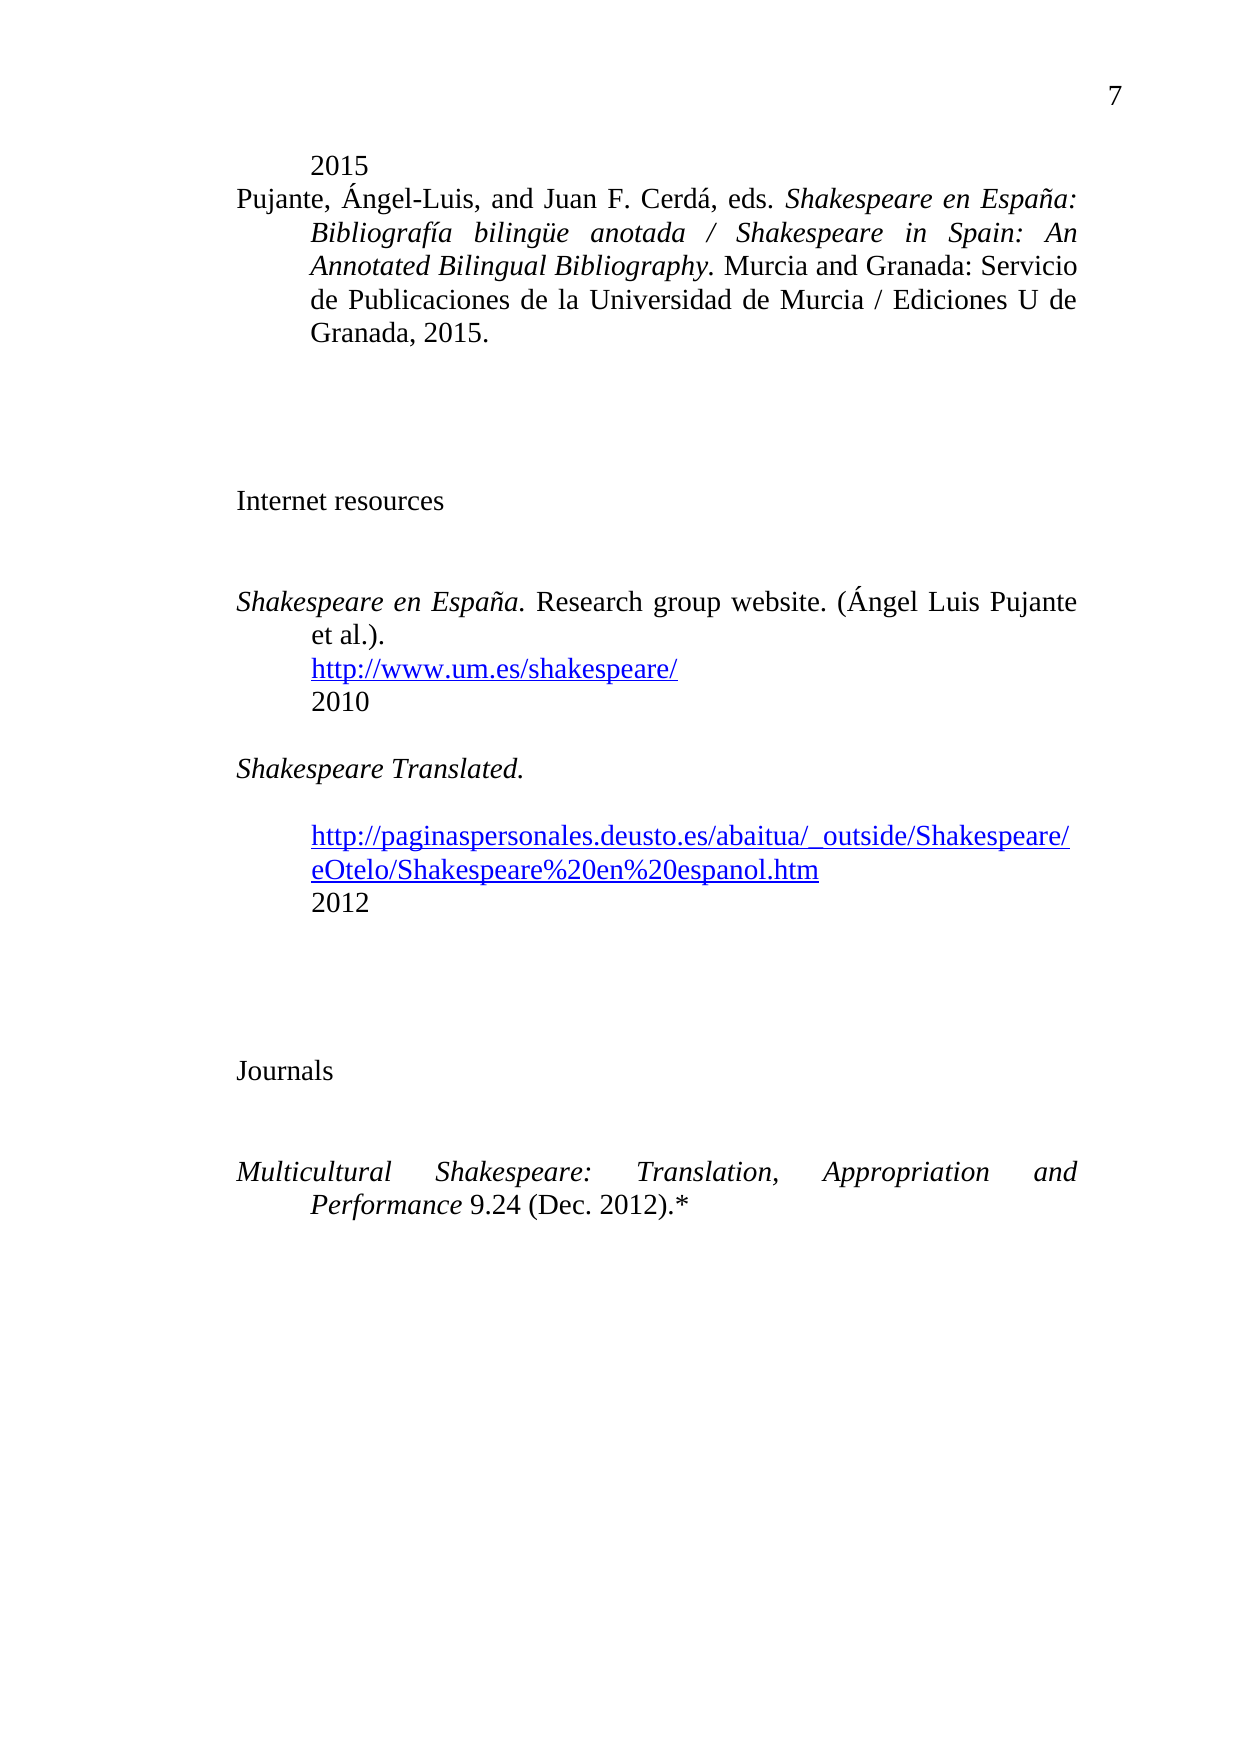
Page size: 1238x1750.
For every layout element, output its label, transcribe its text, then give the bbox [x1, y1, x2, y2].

text http://paginaspersonales.deusto.es/abaitua/_outside/Shakespeare/eOtelo/Shakespeare%20en%20espanol.htm [236, 785, 1078, 886]
text Pujante, Ángel-Luis, and Juan F. Cerdá, eds. Shakespeare en España: Bibliografía bilingüe anotada / Shakespeare in Spain: An Annotated Bilingual Bibliography. Murcia and Granada: Servicio de Publicaciones de la Universidad de Murcia / Ediciones U de Granada, 2015. [236, 181, 1078, 349]
text Shakespeare en España. Research group website. (Ángel Luis Pujante et al.). [236, 584, 1078, 651]
text Journals [236, 1053, 1078, 1087]
text Multicultural Shakespeare: Translation, Appropriation and Performance 9.24 (Dec. 2012).* [236, 1154, 1078, 1221]
text 2012 [236, 886, 1078, 919]
text 2015 [236, 148, 1078, 181]
text Internet resources [236, 483, 1078, 517]
text Shakespeare Translated. [236, 751, 1078, 785]
text http://www.um.es/shakespeare/ [236, 651, 1078, 684]
text 2010 [236, 684, 1078, 718]
